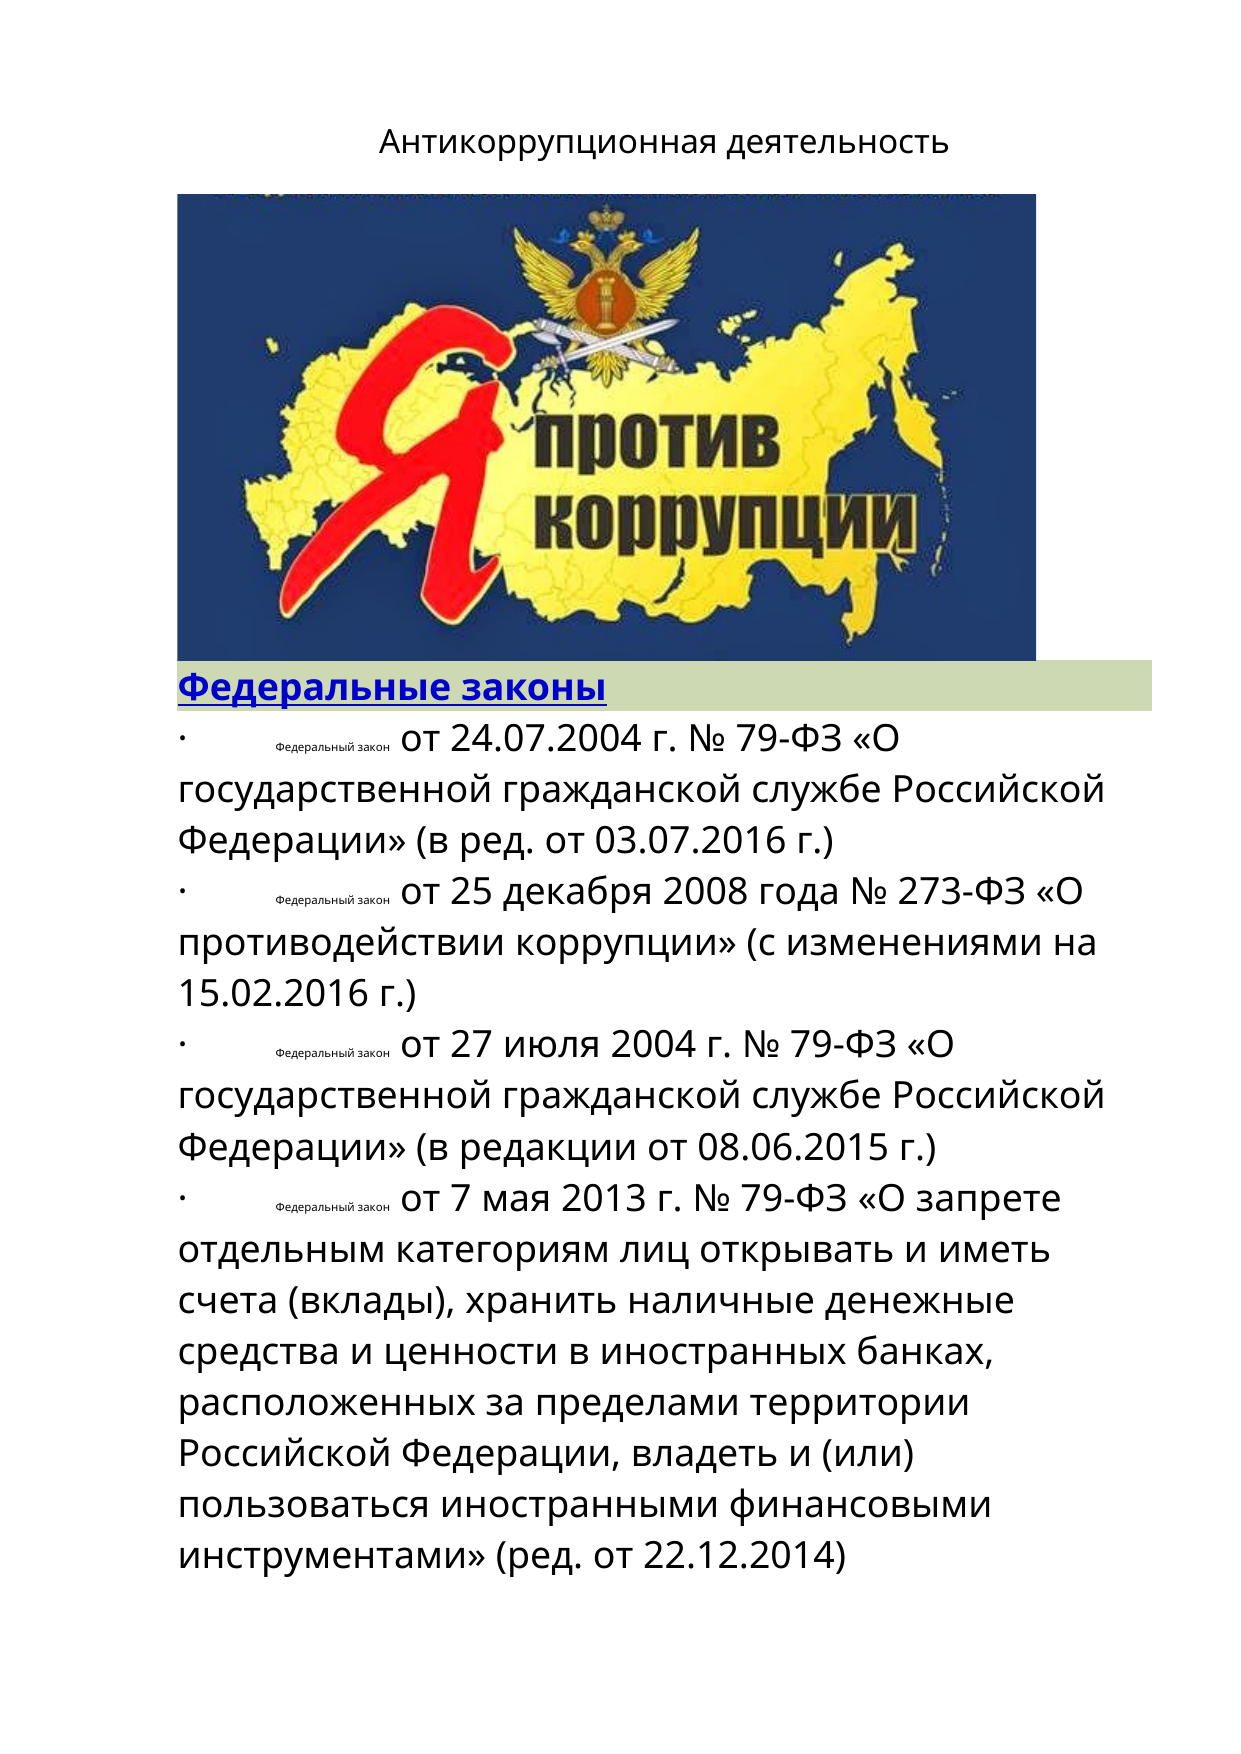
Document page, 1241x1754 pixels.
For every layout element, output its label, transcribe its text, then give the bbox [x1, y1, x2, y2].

picture [177, 194, 1037, 661]
text · Федеральный закон от 27 июля 2004 г. № 79-ФЗ «О государственной гражданской службе Российской Федерации» (в редакции от 08.06.2015 г.) [177, 1018, 1152, 1171]
text · Федеральный закон от 24.07.2004 г. № 79-ФЗ «О государственной гражданской службе Российской Федерации» (в ред. от 03.07.2016 г.) [177, 711, 1152, 864]
text · Федеральный закон от 25 декабря 2008 года № 273-ФЗ «О противодействии коррупции» (с изменениями на 15.02.2016 г.) [177, 864, 1152, 1018]
text · Федеральный закон от 7 мая 2013 г. № 79-ФЗ «О запрете отдельным категориям лиц открывать и иметь счета (вклады), хранить наличные денежные средства и ценности в иностранных банках, расположенных за пределами территории Российской Федерации, владеть и (или) пользоваться иностранными финансовыми инструментами» (ред. от 22.12.2014) [177, 1171, 1152, 1579]
text Федеральные законы [177, 660, 1152, 711]
text Антикоррупционная деятельность [177, 118, 1152, 163]
